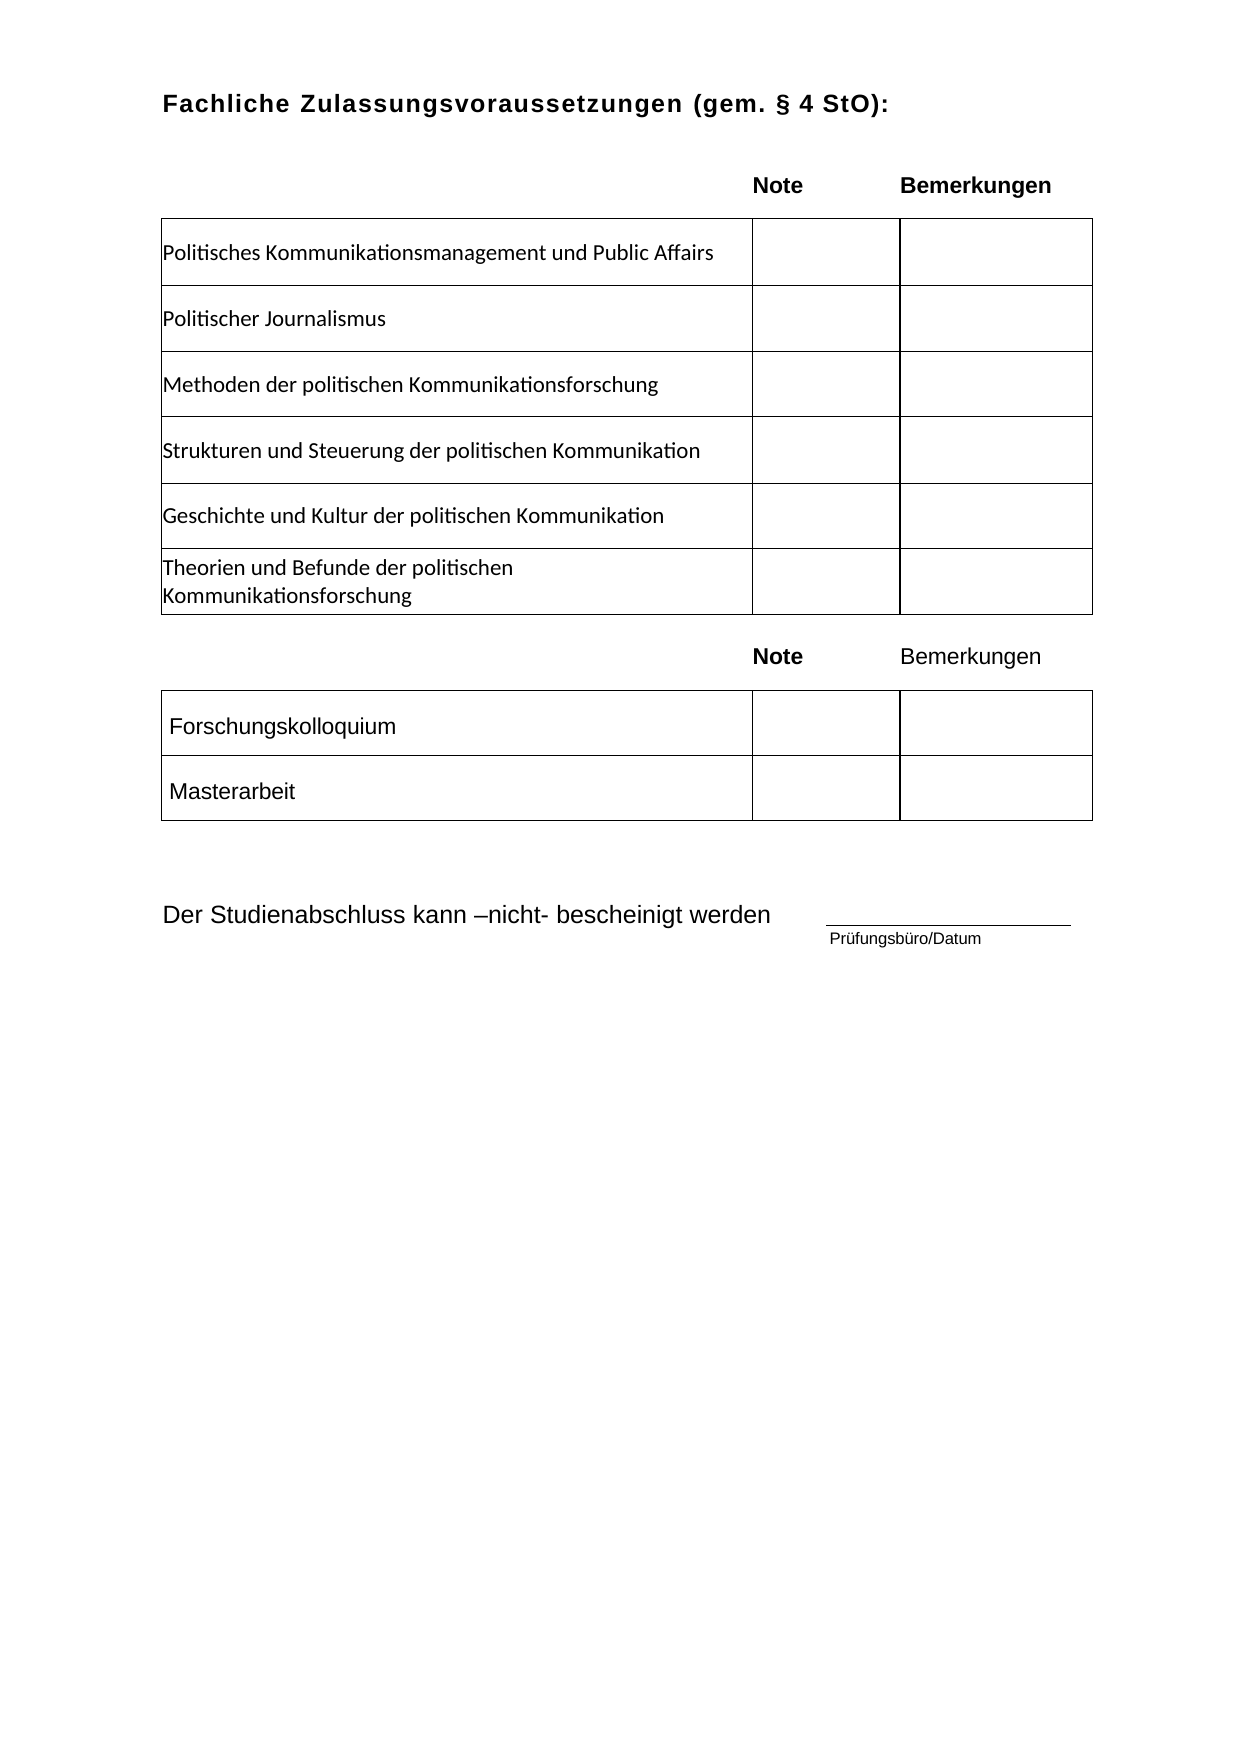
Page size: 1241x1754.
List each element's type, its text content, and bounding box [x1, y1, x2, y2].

table_cell [901, 756, 1092, 820]
table_cell [901, 417, 1092, 483]
table_cell Strukturen und Steuerung der politischen Kommunikation [162, 417, 752, 483]
table_cell Methoden der politischen Kommunikationsforschung [162, 352, 752, 416]
table_header [901, 691, 1092, 755]
table_cell [901, 286, 1092, 351]
table_header [901, 219, 1092, 285]
table_cell Masterarbeit [162, 756, 752, 820]
table_cell [753, 417, 899, 483]
table_cell [753, 352, 899, 416]
table_cell [753, 286, 899, 351]
text Note Bemerkungen [752, 643, 1105, 670]
table_cell [753, 549, 899, 614]
subtitle Fachliche Zulassungsvoraussetzungen (gem. § 4 StO): [162, 89, 1105, 118]
table_header [753, 691, 899, 755]
table_cell [901, 484, 1092, 548]
text Prüfungsbüro/Datum [150, 929, 981, 948]
text Der Studienabschluss kann –nicht- bescheinigt werden [162, 900, 1105, 929]
table_cell Geschichte und Kultur der politischen Kommunikation [162, 484, 752, 548]
subtitle Note Bemerkungen [752, 172, 1105, 199]
table_cell [901, 352, 1092, 416]
table_cell Politischer Journalismus [162, 286, 752, 351]
table_header [753, 219, 899, 285]
table_header Politisches Kommunikationsmanagement und Public Affairs [162, 219, 752, 285]
table_header Forschungskolloquium [162, 691, 752, 755]
table_cell [753, 756, 899, 820]
table_cell [901, 549, 1092, 614]
table_cell [753, 484, 899, 548]
table_cell Theorien und Befunde der politischen Kommunikationsforschung [162, 549, 752, 614]
